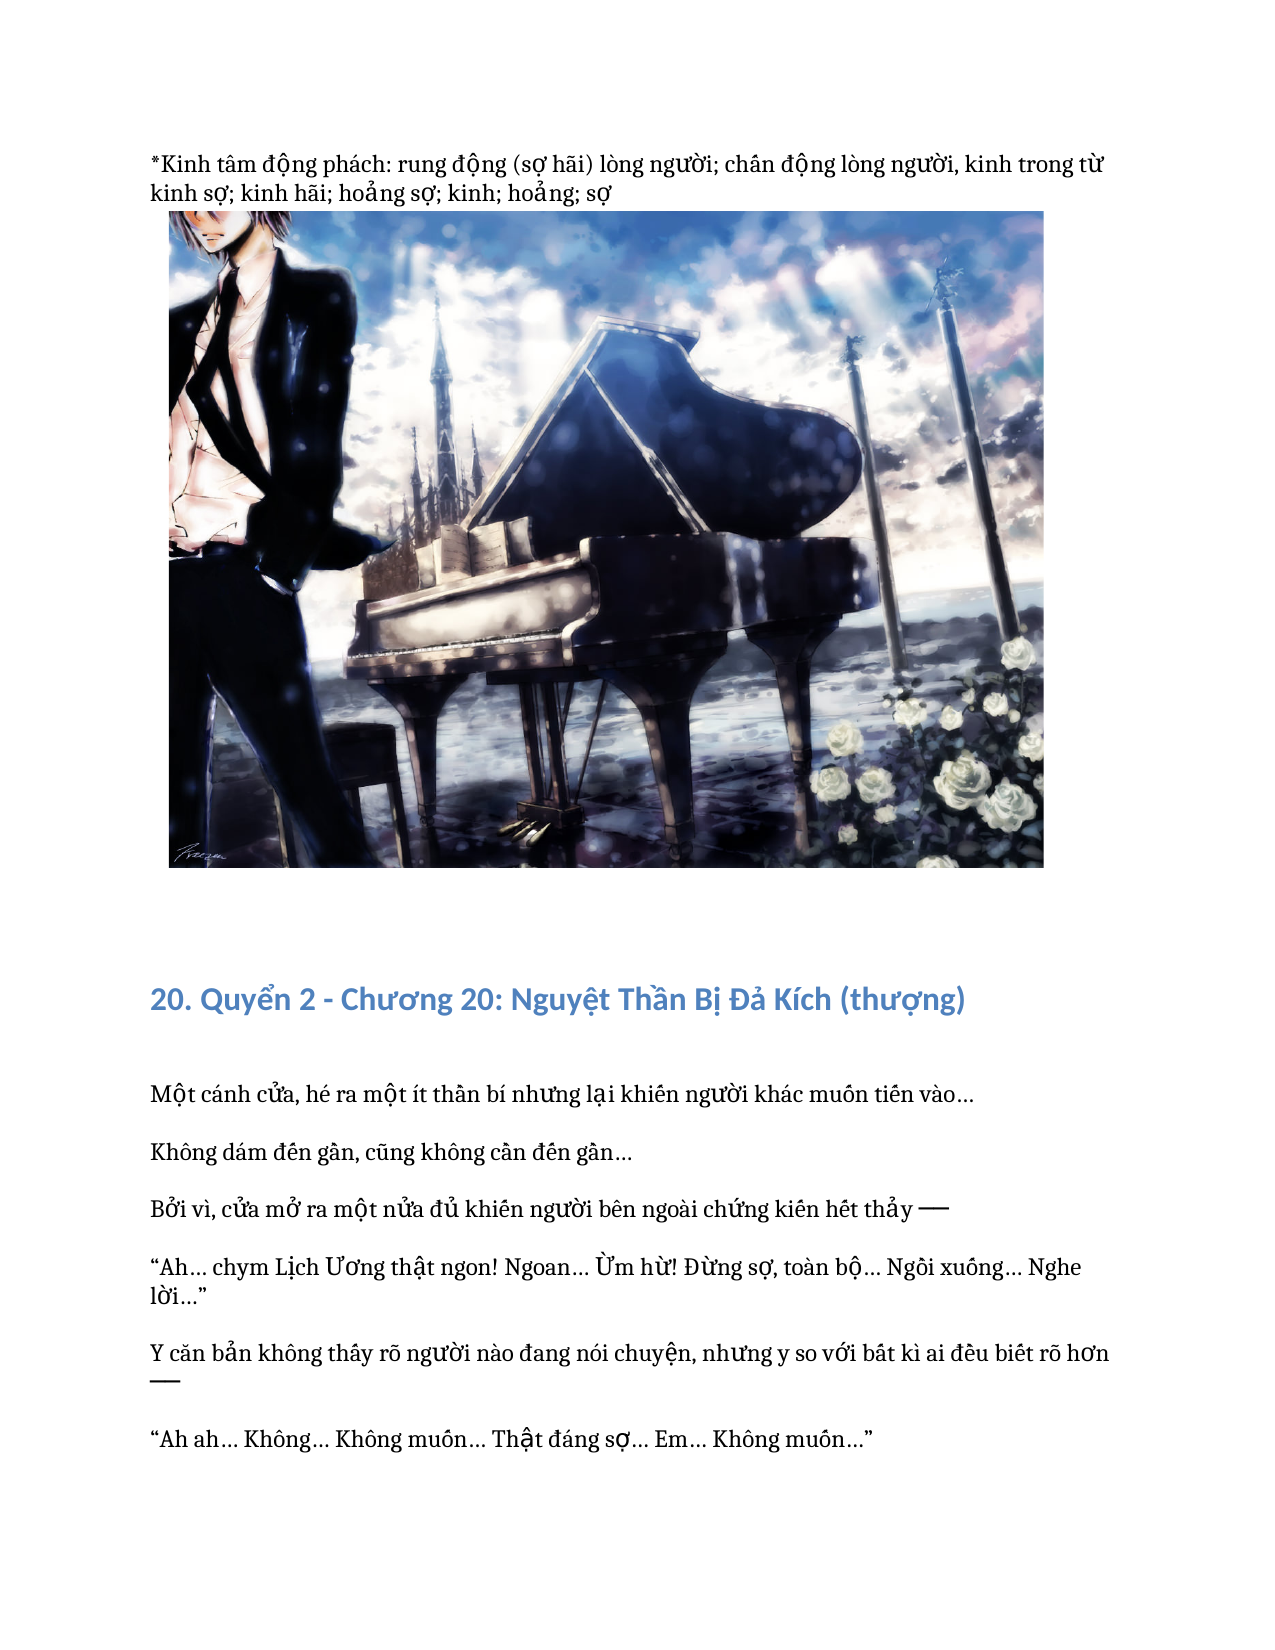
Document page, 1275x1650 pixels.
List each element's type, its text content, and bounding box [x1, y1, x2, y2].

text *Kinh tâm động phách: rung động (sợ hãi) lòng người; chấn động lòng người, kinh trong từ kinh sợ; kinh hãi; hoảng sợ; kinh; hoảng; sợ [150, 150, 1125, 207]
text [150, 1023, 1125, 1483]
subtitle 20. Quyển 2 - Chương 20: Nguyệt Thần Bị Đả Kích (thượng) [150, 978, 1125, 1019]
picture [168, 211, 1044, 868]
